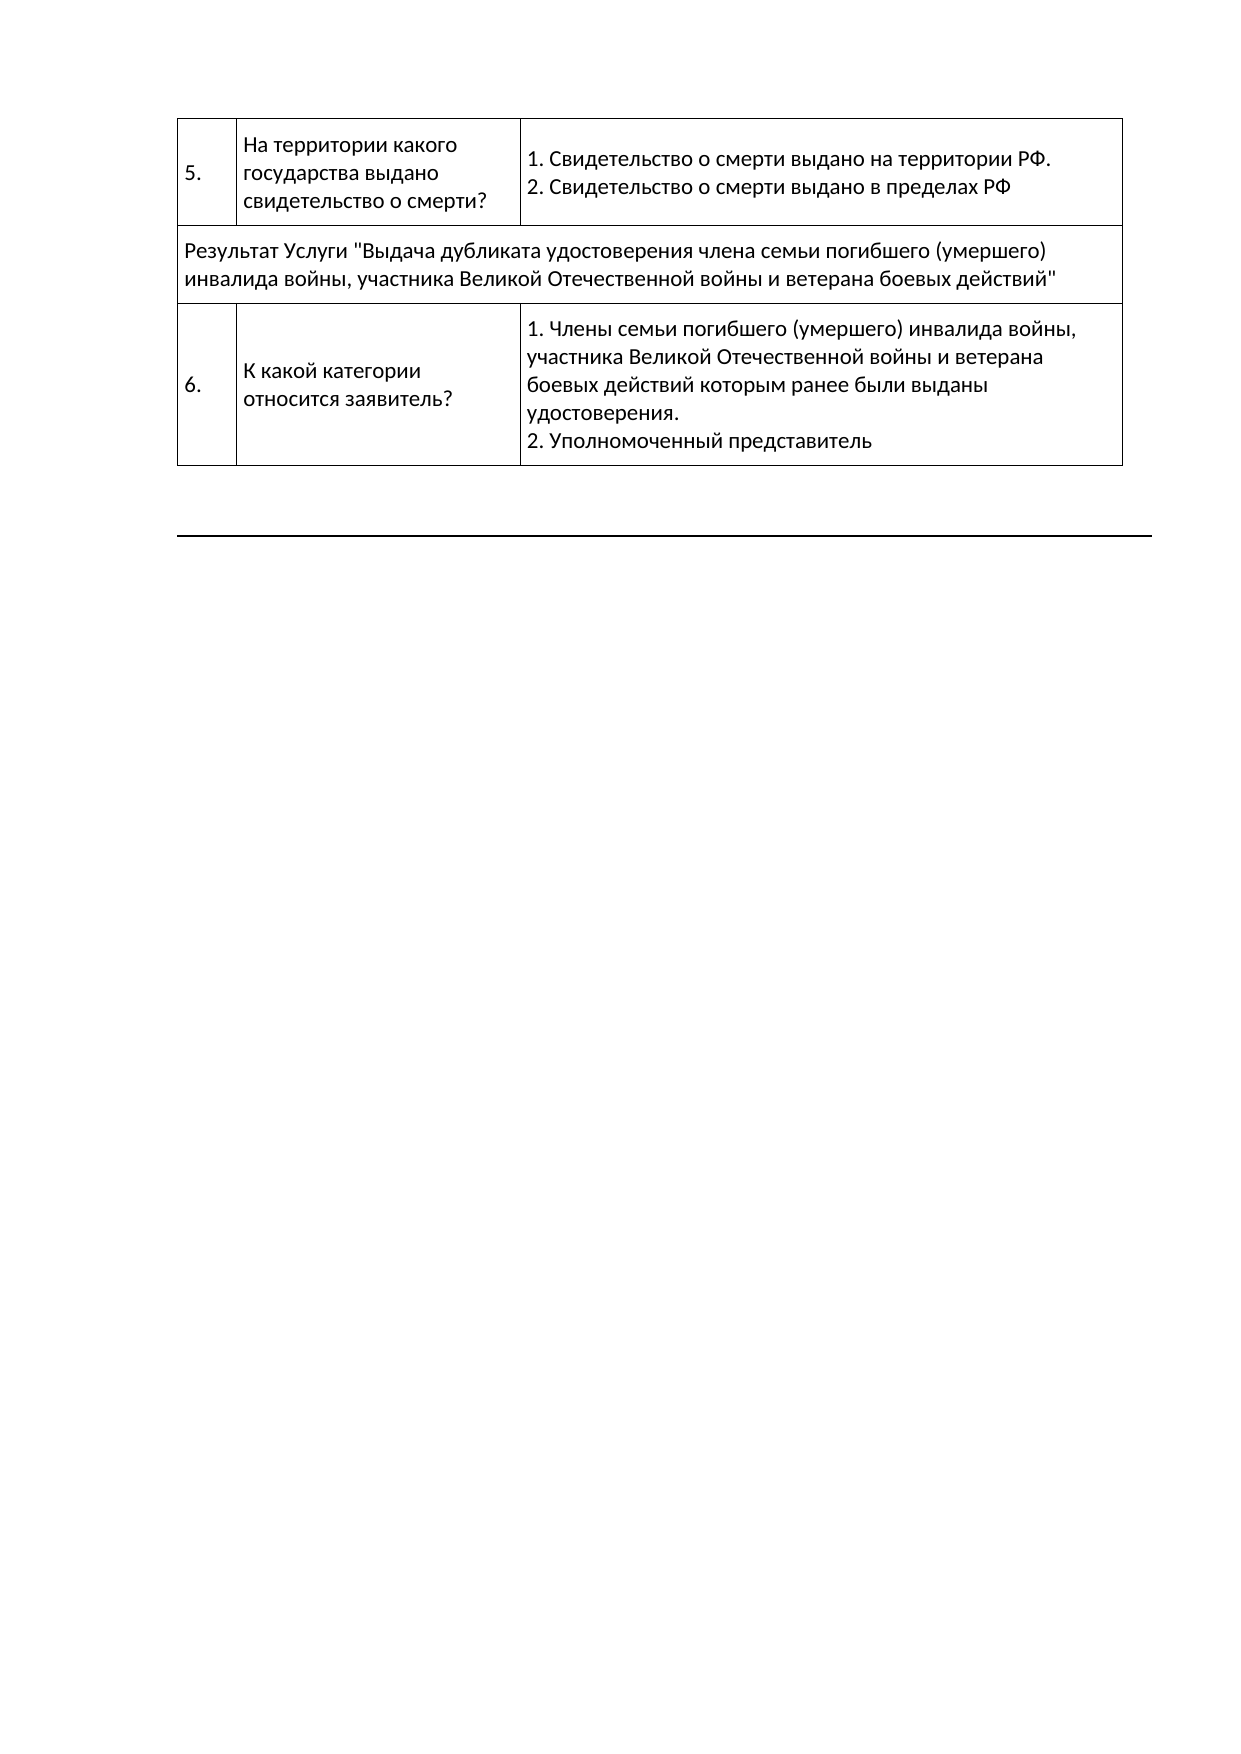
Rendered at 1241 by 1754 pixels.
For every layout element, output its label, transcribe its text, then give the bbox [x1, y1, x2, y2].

table_cell Результат Услуги "Выдача дубликата удостоверения члена семьи погибшего (умершего) инвалида войны, участника Великой Отечественной войны и ветерана боевых действий" [178, 226, 1122, 303]
table_cell На территории какого государства выдано свидетельство о смерти? [237, 119, 520, 224]
table_cell 5. [178, 119, 236, 224]
table_cell 1. Члены семьи погибшего (умершего) инвалида войны, участника Великой Отечественной войны и ветерана боевых действий которым ранее были выданы удостоверения. 2. Уполномоченный представитель [521, 304, 1122, 465]
table_cell 6. [178, 304, 236, 465]
table_cell 1. Свидетельство о смерти выдано на территории РФ. 2. Свидетельство о смерти выдано в пределах РФ [521, 119, 1122, 224]
table_cell К какой категории относится заявитель? [237, 304, 520, 465]
